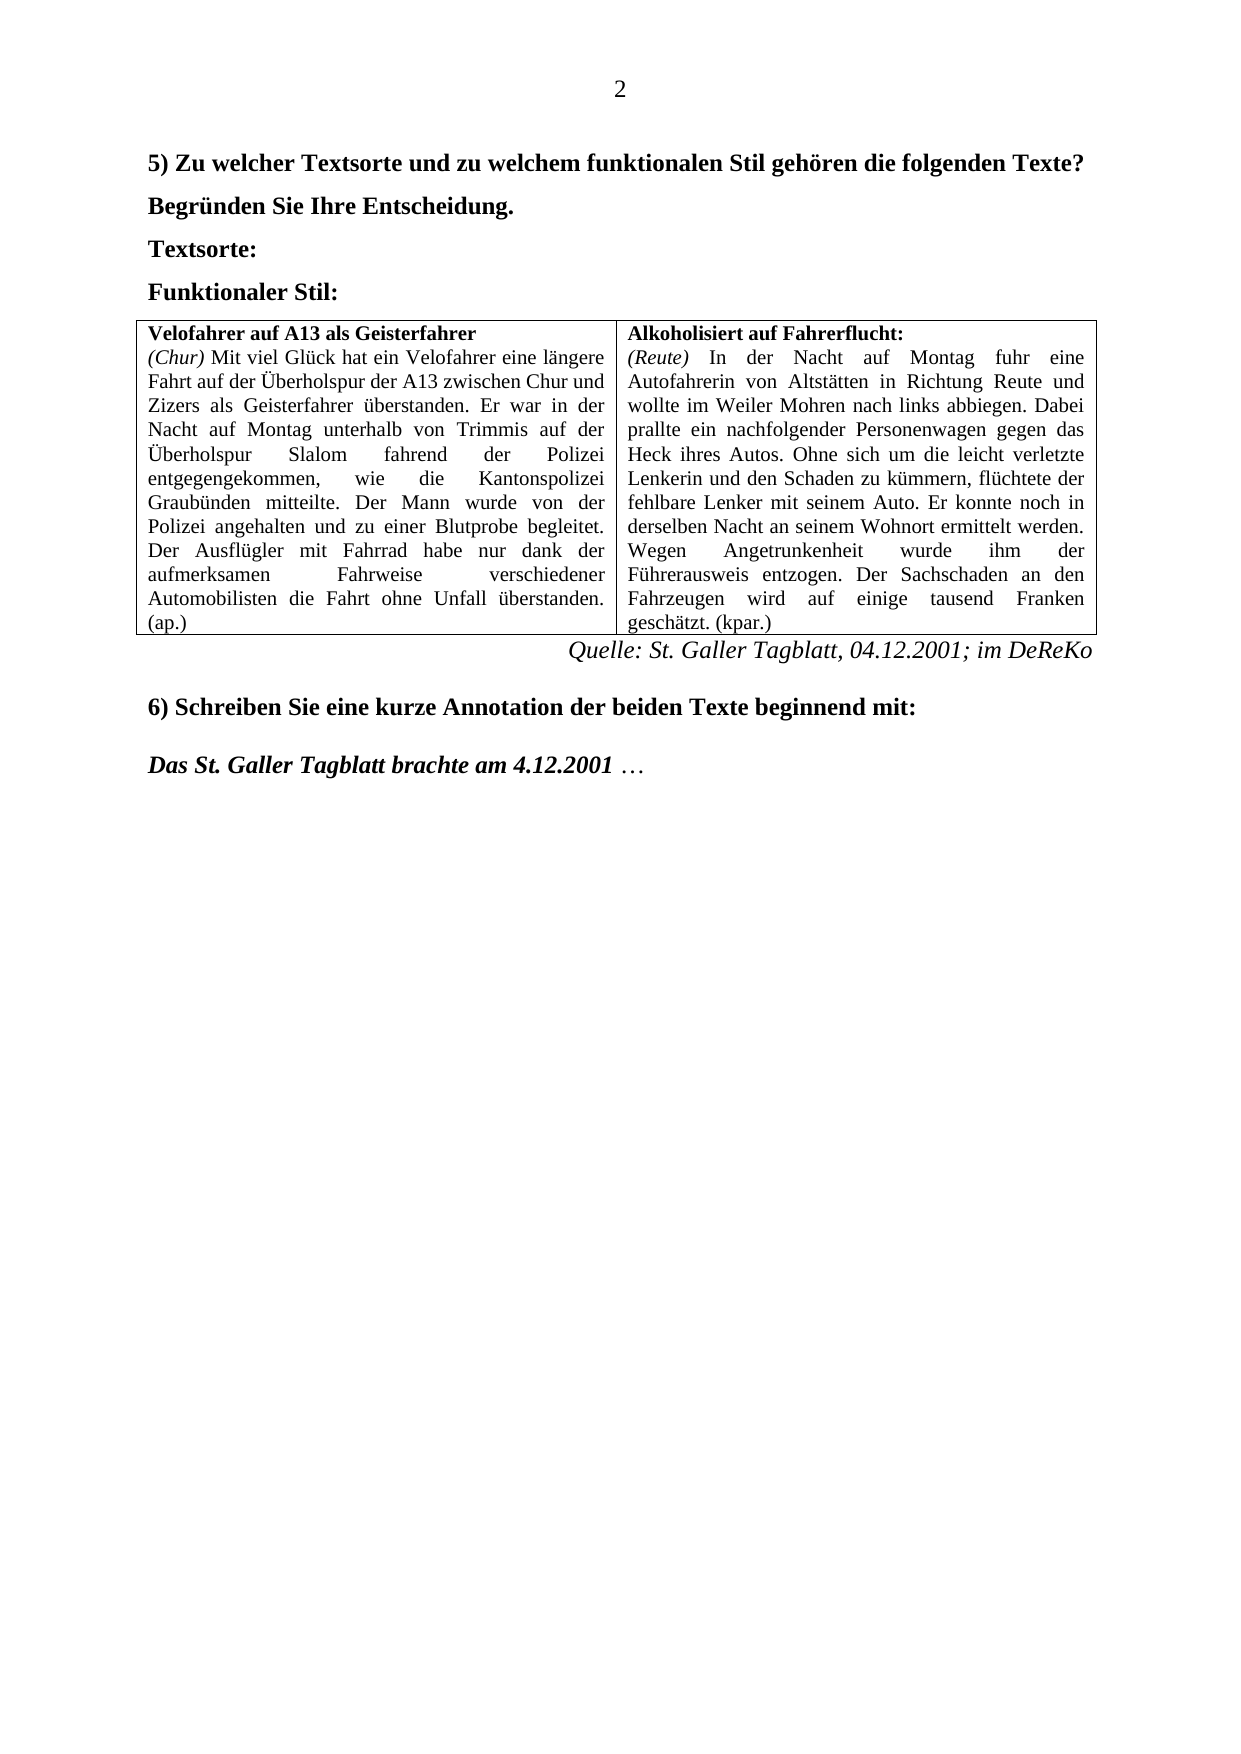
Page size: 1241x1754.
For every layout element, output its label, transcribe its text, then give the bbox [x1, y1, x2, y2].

text 6) Schreiben Sie eine kurze Annotation der beiden Texte beginnend mit: [148, 692, 1093, 721]
text Textsorte: [148, 234, 1093, 263]
text Das St. Galler Tagblatt brachte am 4.12.2001 … [148, 750, 1093, 779]
text 5) Zu welcher Textsorte und zu welchem funktionalen Stil gehören die folgenden Texte? Begründen Sie Ihre Entscheidung. [148, 148, 1093, 219]
table_header Velofahrer auf A13 als Geisterfahrer (Chur) Mit viel Glück hat ein Velofahrer eine längere Fahrt auf der Überholspur der A13 zwischen Chur und Zizers als Geisterfahrer überstanden. Er war in der Nacht auf Montag unterhalb von Trimmis auf der Überholspur Slalom fahrend der Polizei entgegengekommen, wie die Kantonspolizei Graubünden mitteilte. Der Mann wurde von der Polizei angehalten und zu einer Blutprobe begleitet. Der Ausflügler mit Fahrrad habe nur dank der aufmerksamen Fahrweise verschiedener Automobilisten die Fahrt ohne Unfall überstanden. (ap.) [137, 321, 616, 634]
text Quelle: St. Galler Tagblatt, 04.12.2001; im DeReKo [148, 635, 1093, 664]
text Funktionaler Stil: [148, 277, 1093, 306]
table_header Alkoholisiert auf Fahrerflucht: (Reute) In der Nacht auf Montag fuhr eine Autofahrerin von Altstätten in Richtung Reute und wollte im Weiler Mohren nach links abbiegen. Dabei prallte ein nachfolgender Personenwagen gegen das Heck ihres Autos. Ohne sich um die leicht verletzte Lenkerin und den Schaden zu kümmern, flüchtete der fehlbare Lenker mit seinem Auto. Er konnte noch in derselben Nacht an seinem Wohnort ermittelt werden. Wegen Angetrunkenheit wurde ihm der Führerausweis entzogen. Der Sachschaden an den Fahrzeugen wird auf einige tausend Franken geschätzt. (kpar.) [617, 321, 1096, 634]
